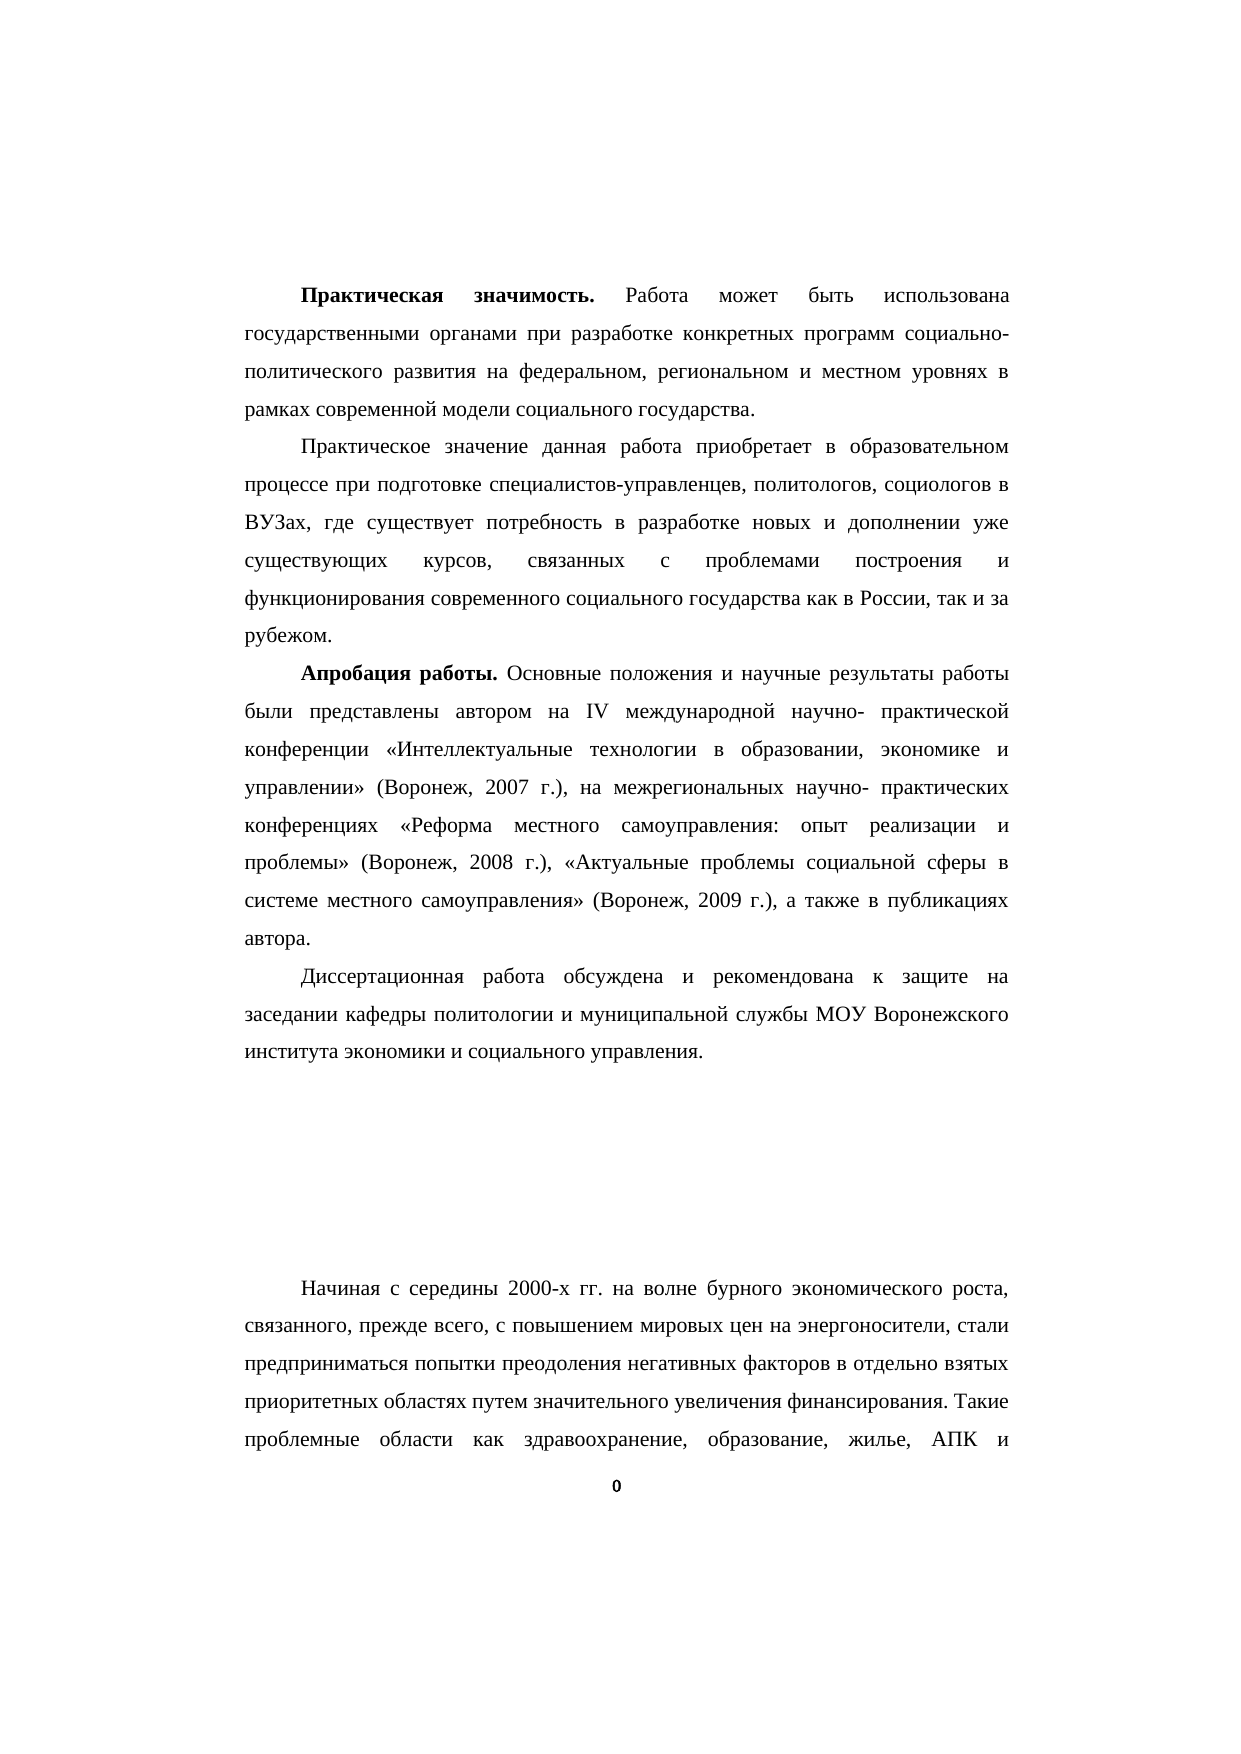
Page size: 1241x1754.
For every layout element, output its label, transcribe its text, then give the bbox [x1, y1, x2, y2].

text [244, 1265, 1010, 1454]
text Практическая значимость. Работа может быть использована государственными органами при разработке конкретных программ социально-политического развития на федеральном, региональном и местном уровнях в рамках современной модели социального государства. [244, 272, 1010, 424]
text Диссертационная работа обсуждена и рекомендована к защите на заседании кафедры политологии и муниципальной службы МОУ Воронежского института экономики и социального управления. [244, 953, 1010, 1066]
text Апробация работы. Основные положения и научные результаты работы были представлены автором на IV международной научно- практической конференции «Интеллектуальные технологии в образовании, экономике и управлении» (Воронеж, 2007 г.), на межрегиональных научно- практических конференциях «Реформа местного самоуправления: опыт реализации и проблемы» (Воронеж, 2008 г.), «Актуальные проблемы социальной сферы в системе местного самоуправления» (Воронеж, 2009 г.), а также в публикациях автора. [244, 651, 1010, 953]
text Практическое значение данная работа приобретает в образовательном процессе при подготовке специалистов-управленцев, политологов, социологов в ВУЗах, где существует потребность в разработке новых и дополнении уже существующих курсов, связанных с проблемами построения и функционирования современного социального государства как в России, так и за рубежом. [244, 424, 1010, 651]
